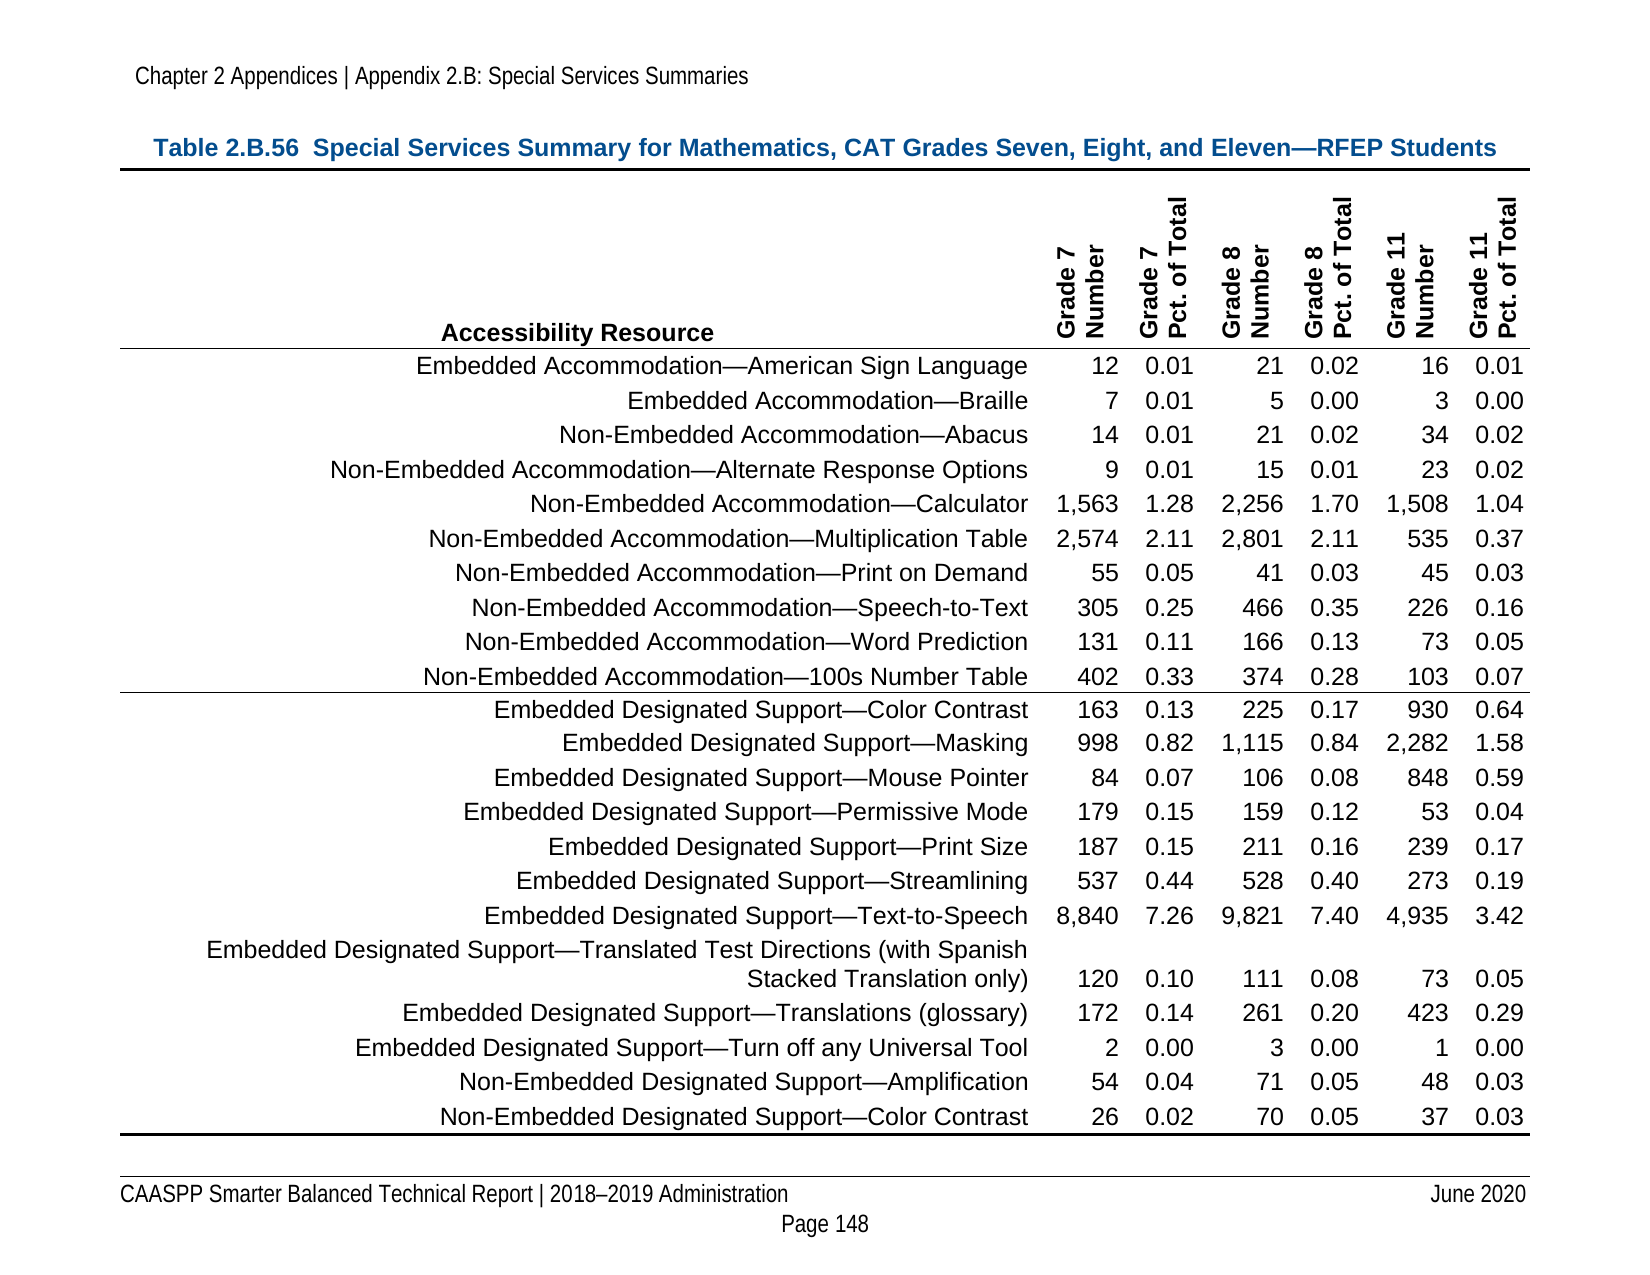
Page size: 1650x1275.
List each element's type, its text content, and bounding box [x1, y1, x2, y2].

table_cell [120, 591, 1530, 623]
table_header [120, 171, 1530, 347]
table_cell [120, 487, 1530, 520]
text Table 2.B. Special Services Summary for Mathematics, CAT Grades Seven, Eight, and Eleven—RFEP Students [120, 132, 1530, 161]
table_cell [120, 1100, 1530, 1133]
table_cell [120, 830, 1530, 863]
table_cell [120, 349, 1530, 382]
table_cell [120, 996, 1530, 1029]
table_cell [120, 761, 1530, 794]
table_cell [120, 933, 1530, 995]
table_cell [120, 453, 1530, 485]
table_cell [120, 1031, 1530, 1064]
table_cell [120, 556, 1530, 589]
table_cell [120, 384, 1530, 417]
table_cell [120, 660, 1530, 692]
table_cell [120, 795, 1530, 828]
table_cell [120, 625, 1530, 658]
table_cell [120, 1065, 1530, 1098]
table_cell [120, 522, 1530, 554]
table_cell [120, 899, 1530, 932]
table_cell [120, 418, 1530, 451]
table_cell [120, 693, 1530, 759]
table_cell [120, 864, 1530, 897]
